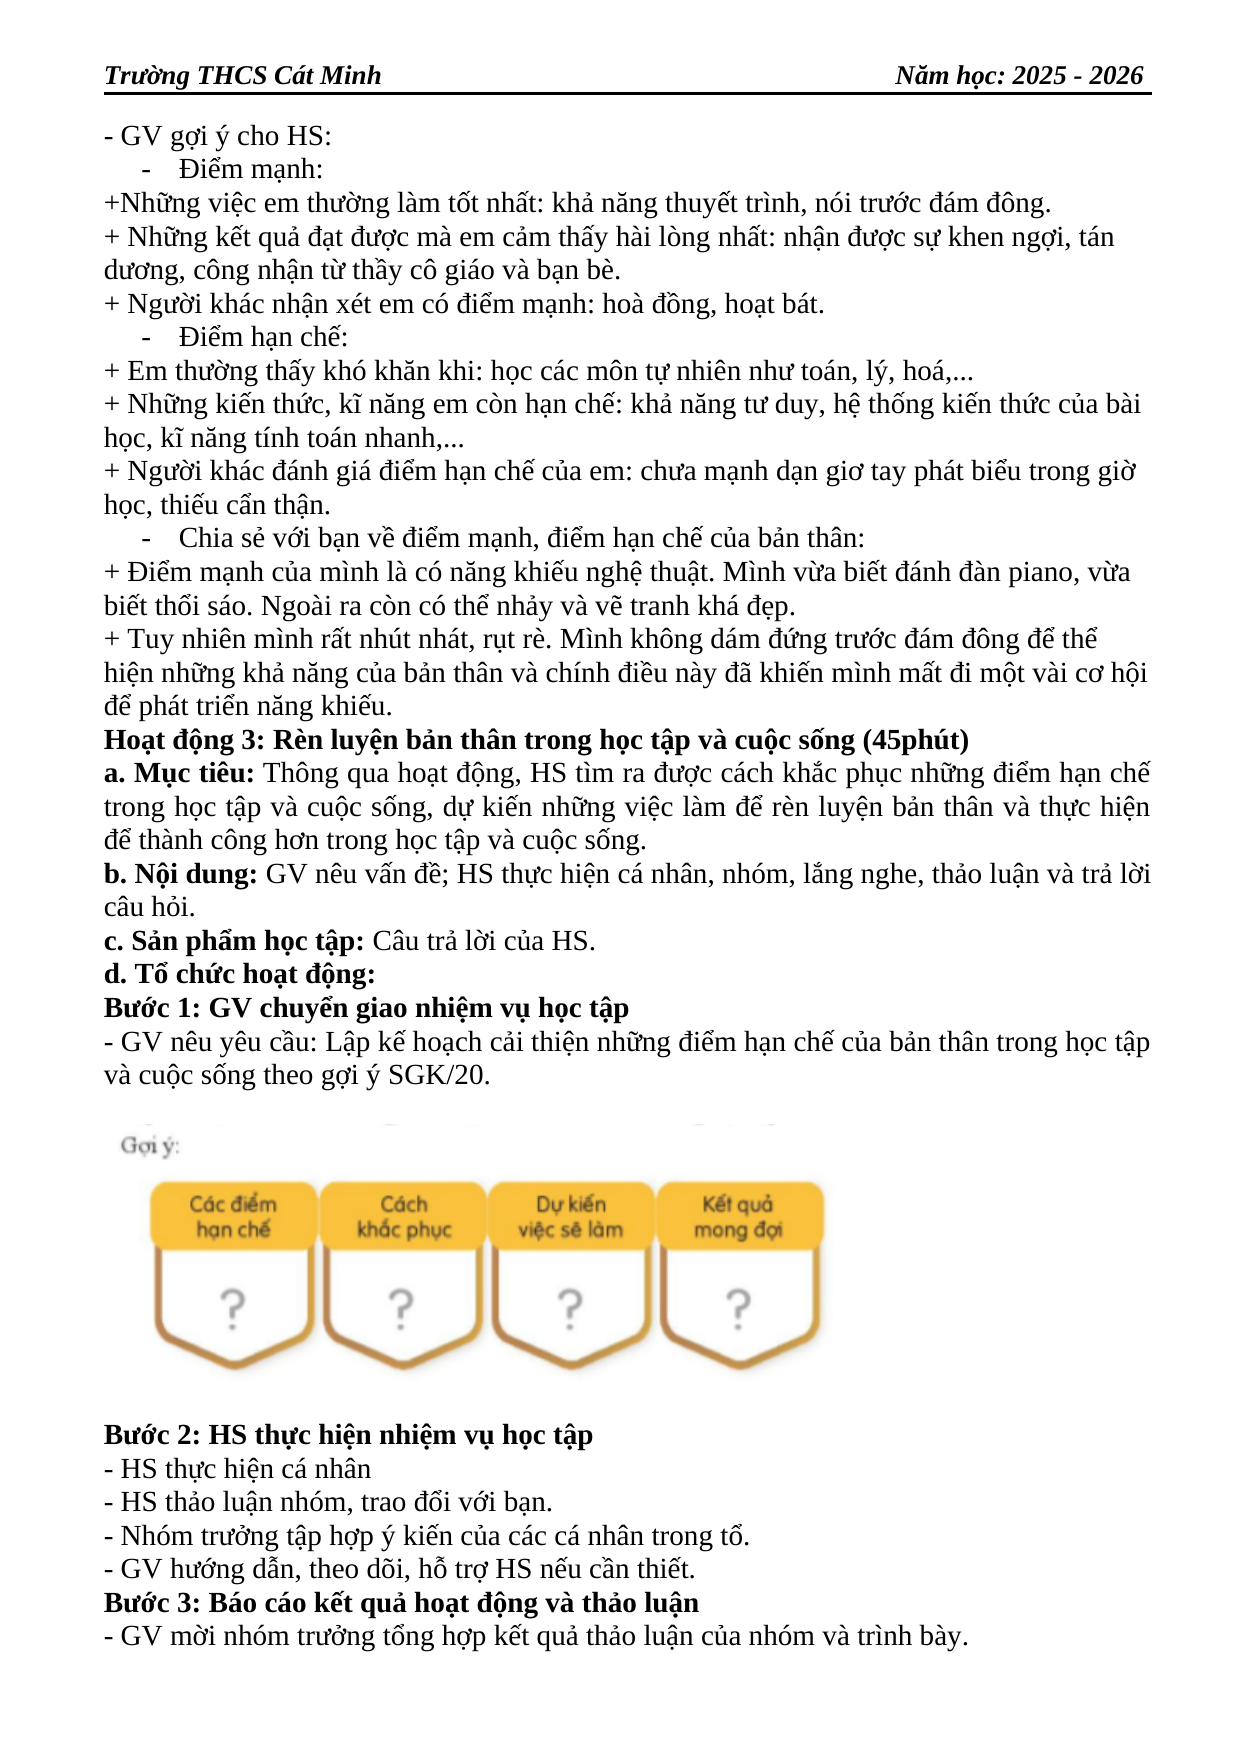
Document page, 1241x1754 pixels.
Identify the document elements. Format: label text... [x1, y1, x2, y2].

text +Những việc em thường làm tốt nhất: khả năng thuyết trình, nói trước đám đông. [103, 185, 1152, 219]
text - GV gợi ý cho HS: [103, 118, 1152, 152]
text + Người khác nhận xét em có điểm mạnh: hoà đồng, hoạt bát. [103, 286, 1152, 319]
text Bước 3: Báo cáo kết quả hoạt động và thảo luận [103, 1585, 1152, 1618]
list Chia sẻ với bạn về điểm mạnh, điểm hạn chế của bản thân: [141, 521, 1152, 554]
text c. Sản phẩm học tập: Câu trả lời của HS. [103, 923, 1152, 957]
text + Người khác đánh giá điểm hạn chế của em: chưa mạnh dạn giơ tay phát biểu trong giờ học, thiếu cẩn thận. [103, 453, 1152, 521]
text b. Nội dung: GV nêu vấn đề; HS thực hiện cá nhân, nhóm, lắng nghe, thảo luận và trả lời câu hỏi. [103, 856, 1152, 923]
text + Những kiến thức, kĩ năng em còn hạn chế: khả năng tư duy, hệ thống kiến thức của bài học, kĩ năng tính toán nhanh,... [103, 386, 1152, 453]
text - HS thực hiện cá nhân [103, 1451, 1152, 1484]
list Điểm hạn chế: [141, 319, 1152, 353]
text + Tuy nhiên mình rất nhút nhát, rụt rè. Mình không dám đứng trước đám đông để thể hiện những khả năng của bản thân và chính điều này đã khiến mình mất đi một vài cơ hội để phát triển năng khiếu. [103, 621, 1152, 722]
text Hoạt động 3: Rèn luyện bản thân trong học tập và cuộc sống (45phút) [103, 722, 1152, 755]
text Bước 1: GV chuyển giao nhiệm vụ học tập [103, 990, 1152, 1024]
list Điểm mạnh: [141, 152, 1152, 185]
text d. Tổ chức hoạt động: [103, 957, 1152, 990]
text a. Mục tiêu: Thông qua hoạt động, HS tìm ra được cách khắc phục những điểm hạn chế trong học tập và cuộc sống, dự kiến những việc làm để rèn luyện bản thân và thực hiện để thành công hơn trong học tập và cuộc sống. [103, 755, 1152, 856]
text - GV hướng dẫn, theo dõi, hỗ trợ HS nếu cần thiết. [103, 1551, 1152, 1585]
text - GV mời nhóm trưởng tổng hợp kết quả thảo luận của nhóm và trình bày. [103, 1618, 1152, 1652]
text Bước 2: HS thực hiện nhiệm vụ học tập [103, 1417, 1152, 1451]
text + Những kết quả đạt được mà em cảm thấy hài lòng nhất: nhận được sự khen ngợi, tán dương, công nhận từ thầy cô giáo và bạn bè. [103, 219, 1152, 286]
text + Điểm mạnh của mình là có năng khiếu nghệ thuật. Mình vừa biết đánh đàn piano, vừa biết thổi sáo. Ngoài ra còn có thể nhảy và vẽ tranh khá đẹp. [103, 554, 1152, 621]
text - GV nêu yêu cầu: Lập kế hoạch cải thiện những điểm hạn chế của bản thân trong học tập và cuộc sống theo gợi ý SGK/20. [103, 1024, 1152, 1091]
picture [103, 1124, 837, 1384]
text - Nhóm trưởng tập hợp ý kiến của các cá nhân trong tổ. [103, 1518, 1152, 1551]
text - HS thảo luận nhóm, trao đổi với bạn. [103, 1484, 1152, 1518]
text + Em thường thấy khó khăn khi: học các môn tự nhiên như toán, lý, hoá,... [103, 353, 1152, 386]
